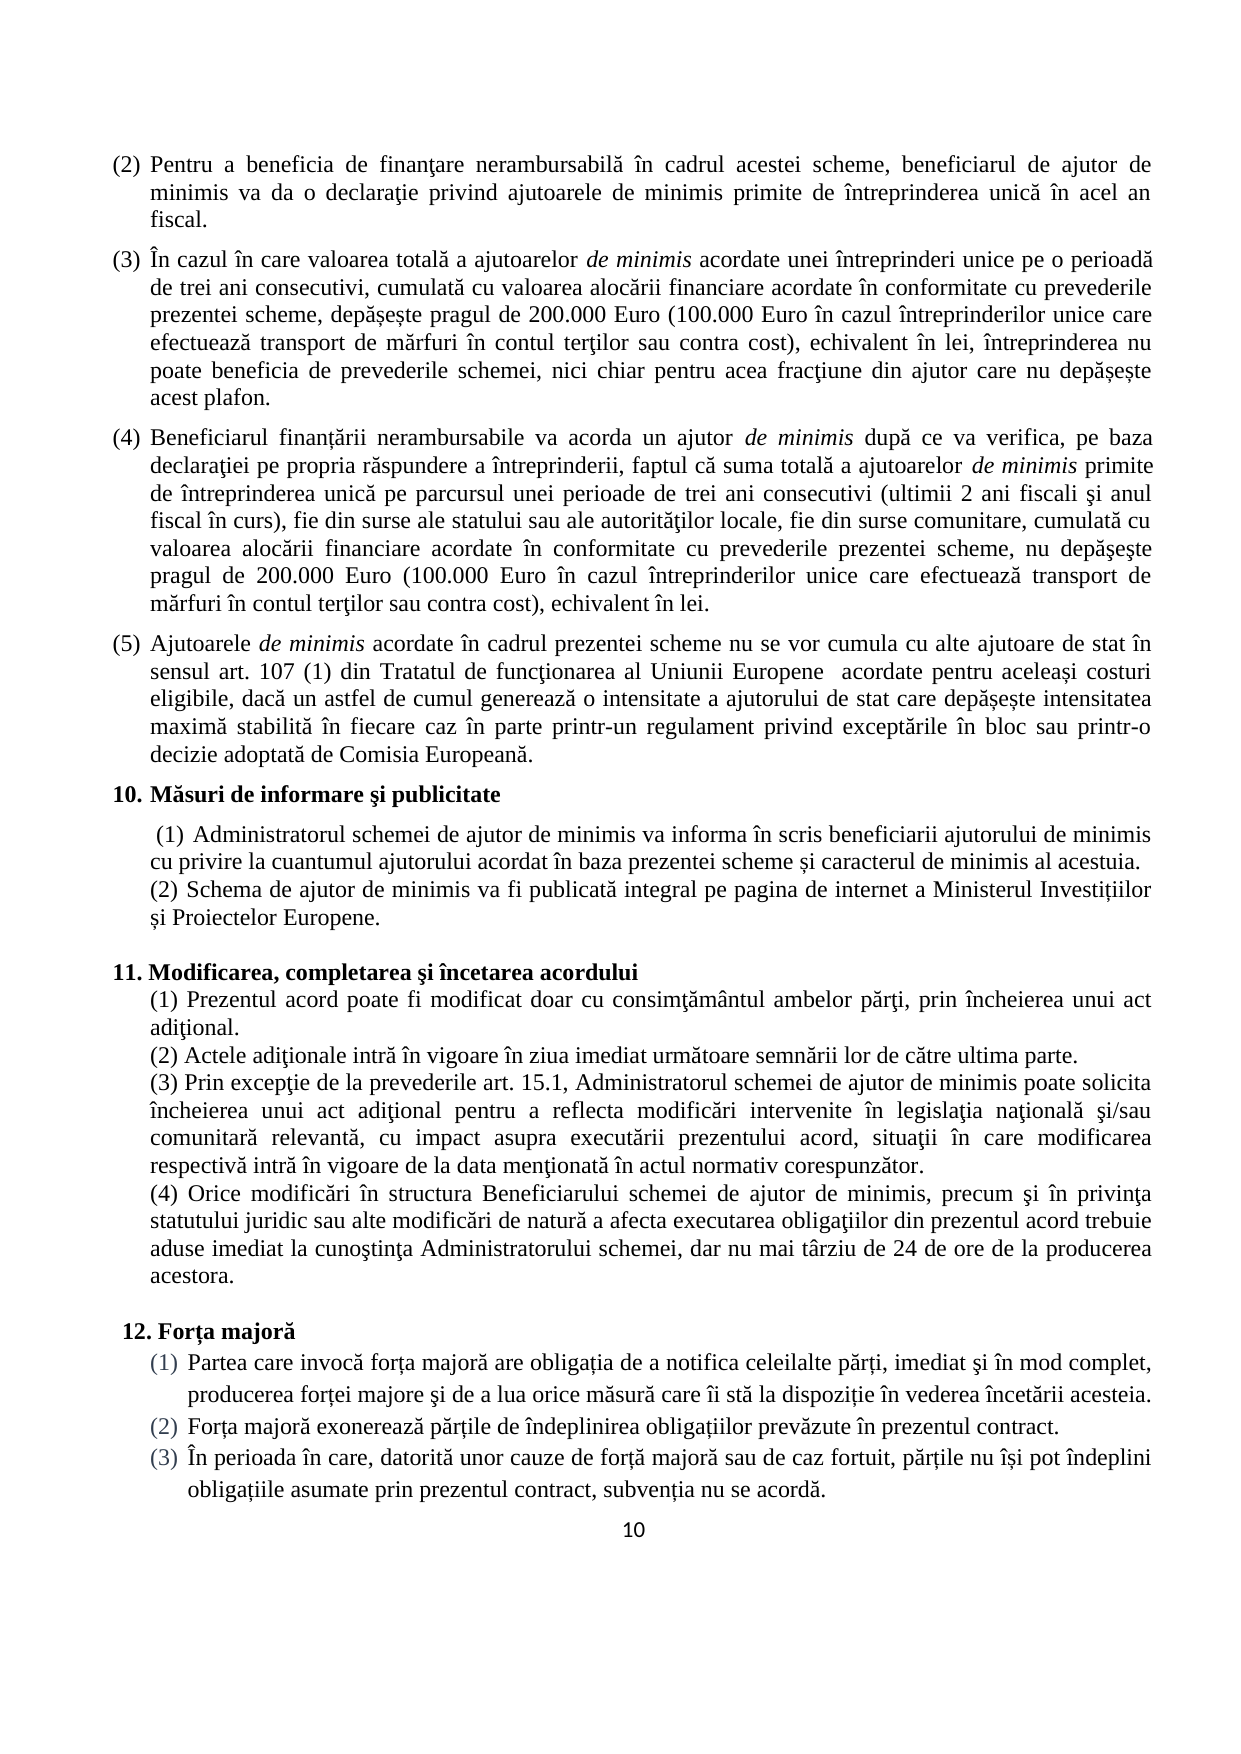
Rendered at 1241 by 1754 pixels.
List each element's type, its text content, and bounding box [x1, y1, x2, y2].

list În perioada în care, datorită unor cauze de forță majoră sau de caz fortuit, părțile nu își pot îndeplini obligațiile asumate prin prezentul contract, subvenția nu se acordă. [150, 1443, 1154, 1503]
list Ajutoarele de minimis acordate în cadrul prezentei scheme nu se vor cumula cu alte ajutoare de stat în sensul art. 107 (1) din Tratatul de funcţionarea al Uniunii Europene acordate pentru aceleași costuri eligibile, dacă un astfel de cumul generează o intensitate a ajutorului de stat care depășește intensitatea maximă stabilită în fiecare caz în parte printr-un regulament privind exceptările în bloc sau printr-o decizie adoptată de Comisia Europeană. [112, 629, 1154, 767]
text (3) Prin excepţie de la prevederile art. 15.1, Administratorul schemei de ajutor de minimis poate solicita încheierea unui act adiţional pentru a reflecta modificări intervenite în legislaţia naţională şi/sau comunitară relevantă, cu impact asupra executării prezentului acord, situaţii în care modificarea respectivă intră în vigoare de la data menţionată în actul normativ corespunzător. [150, 1068, 1154, 1179]
list Măsuri de informare şi publicitate [112, 780, 1154, 807]
list Beneficiarul finanțării nerambursabile va acorda un ajutor de minimis după ce va verifica, pe baza declaraţiei pe propria răspundere a întreprinderii, faptul că suma totală a ajutoarelor de minimis primite de întreprinderea unică pe parcursul unei perioade de trei ani consecutivi (ultimii 2 ani fiscali şi anul fiscal în curs), fie din surse ale statului sau ale autorităţilor locale, fie din surse comunitare, cumulată cu valoarea alocării financiare acordate în conformitate cu prevederile prezentei scheme, nu depăşeşte pragul de 200.000 Euro (100.000 Euro în cazul întreprinderilor unice care efectuează transport de mărfuri în contul terţilor sau contra cost), echivalent în lei. [112, 423, 1154, 617]
text (2) Schema de ajutor de minimis va fi publicată integral pe pagina de internet a Ministerul Investițiilor și Proiectelor Europene. [150, 875, 1154, 930]
list Pentru a beneficia de finanţare nerambursabilă în cadrul acestei scheme, beneficiarul de ajutor de minimis va da o declaraţie privind ajutoarele de minimis primite de întreprinderea unică în acel an fiscal. [112, 150, 1154, 233]
text (4) Orice modificări în structura Beneficiarului schemei de ajutor de minimis, precum şi în privinţa statutului juridic sau alte modificări de natură a afecta executarea obligaţiilor din prezentul acord trebuie aduse imediat la cunoştinţa Administratorului schemei, dar nu mai târziu de 24 de ore de la producerea acestora. [150, 1179, 1154, 1289]
list În cazul în care valoarea totală a ajutoarelor de minimis acordate unei întreprinderi unice pe o perioadă de trei ani consecutivi, cumulată cu valoarea alocării financiare acordate în conformitate cu prevederile prezentei scheme, depășește pragul de 200.000 Euro (100.000 Euro în cazul întreprinderilor unice care efectuează transport de mărfuri în contul terţilor sau contra cost), echivalent în lei, întreprinderea nu poate beneficia de prevederile schemei, nici chiar pentru acea fracţiune din ajutor care nu depășește acest plafon. [112, 245, 1154, 411]
text (1) Administratorul schemei de ajutor de minimis va informa în scris beneficiarii ajutorului de minimis cu privire la cuantumul ajutorului acordat în baza prezentei scheme și caracterul de minimis al acestuia. [150, 820, 1154, 875]
list Forța majoră exonerează părțile de îndeplinirea obligațiilor prevăzute în prezentul contract. [150, 1412, 1154, 1439]
text (1) Prezentul acord poate fi modificat doar cu consimţământul ambelor părţi, prin încheierea unui act adiţional. [150, 985, 1154, 1041]
list Partea care invocă forța majoră are obligația de a notifica celeilalte părți, imediat şi în mod complet, producerea forței majore şi de a lua orice măsură care îi stă la dispoziție în vederea încetării acesteia. [150, 1348, 1154, 1408]
text 11. Modificarea, completarea şi încetarea acordului [112, 958, 1154, 985]
text (2) Actele adiţionale intră în vigoare în ziua imediat următoare semnării lor de către ultima parte. [150, 1041, 1154, 1068]
text 12. Forța majoră [122, 1317, 1154, 1344]
